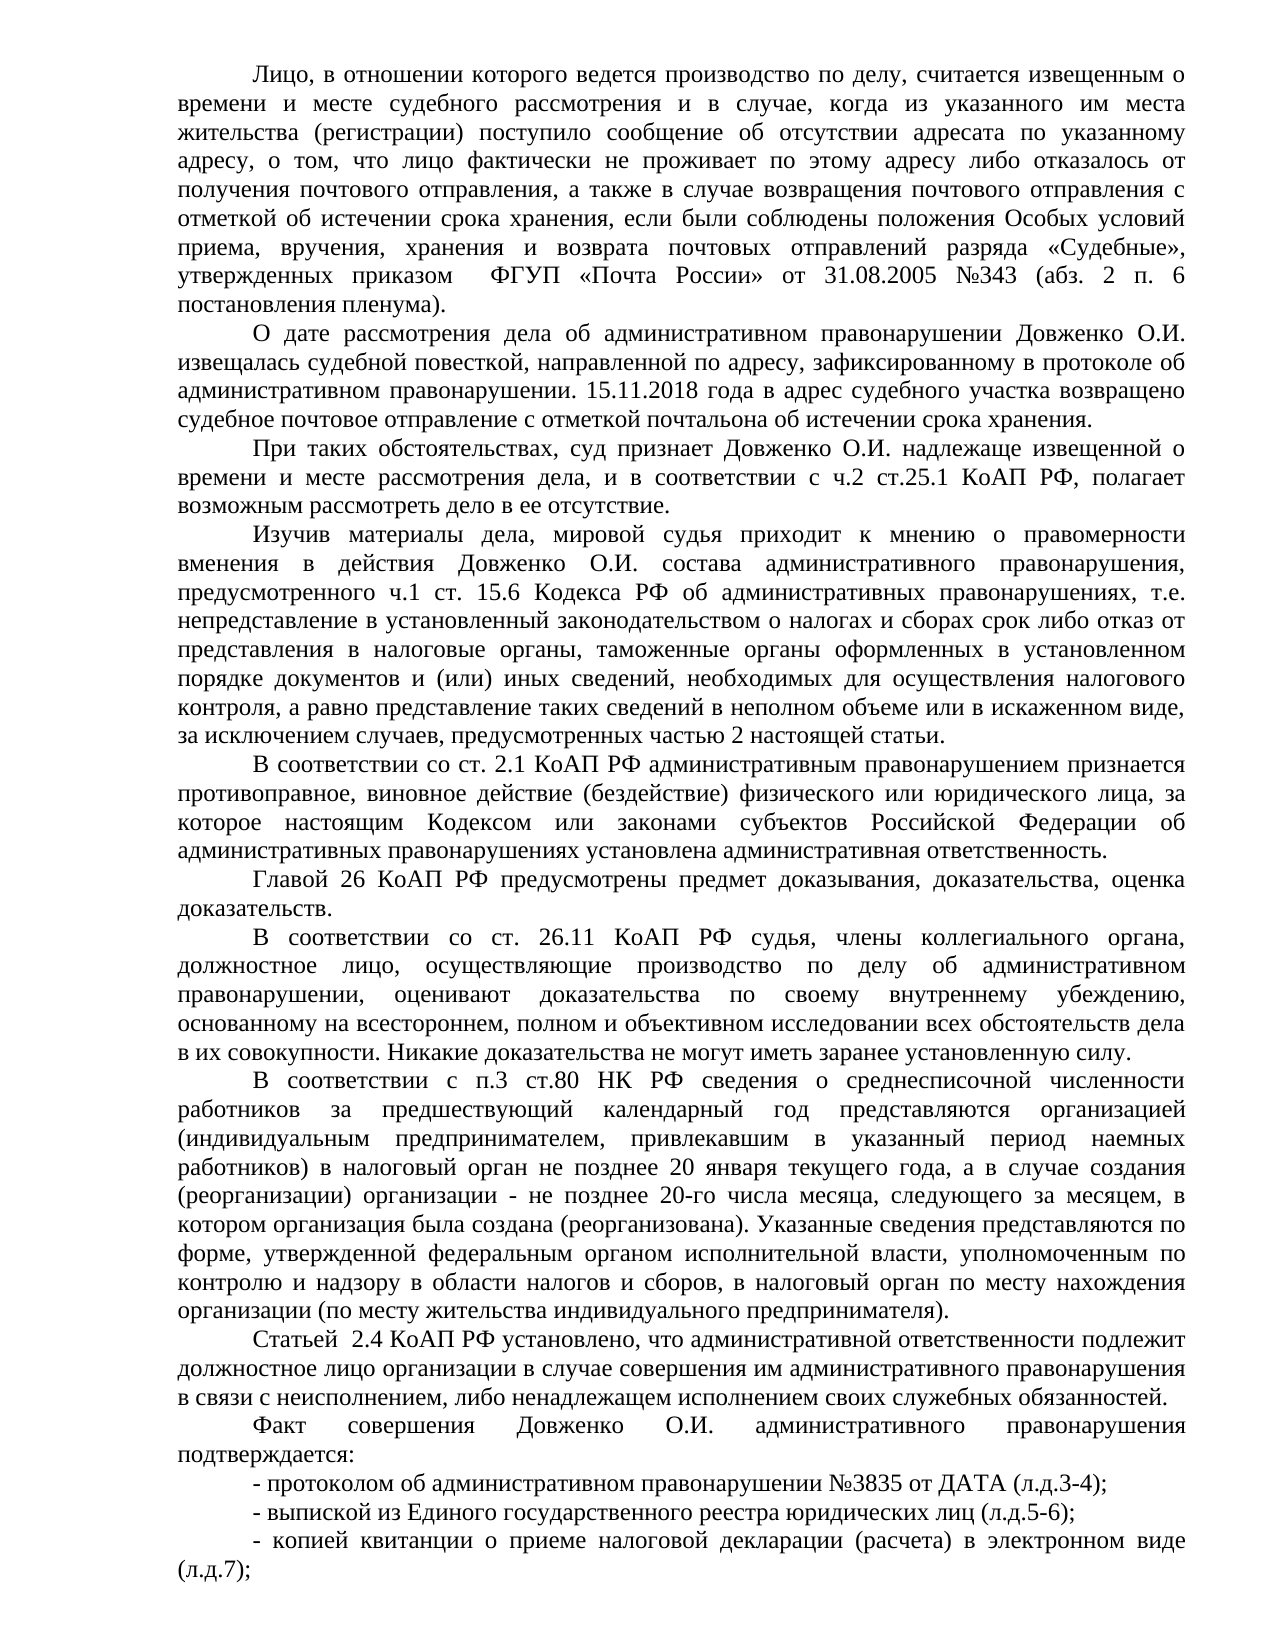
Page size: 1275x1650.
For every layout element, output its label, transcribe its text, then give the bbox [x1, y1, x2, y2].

text Лицо, в отношении которого ведется производство по делу, считается извещенным о времени и месте судебного рассмотрения и в случае, когда из указанного им места жительства (регистрации) поступило сообщение об отсутствии адресата по указанному адресу, о том, что лицо фактически не проживает по этому адресу либо отказалось от получения почтового отправления, а также в случае возвращения почтового отправления с отметкой об истечении срока хранения, если были соблюдены положения Особых условий приема, вручения, хранения и возврата почтовых отправлений разряда «Судебные», утвержденных приказом ФГУП «Почта России» от 31.08.2005 №343 (абз. 2 п. 6 постановления пленума). [177, 59, 1186, 318]
text В соответствии со ст. 26.11 КоАП РФ судья, члены коллегиального органа, должностное лицо, осуществляющие производство по делу об административном правонарушении, оценивают доказательства по своему внутреннему убеждению, основанному на всестороннем, полном и объективном исследовании всех обстоятельств дела в их совокупности. Никакие доказательства не могут иметь заранее установленную силу. [177, 922, 1186, 1065]
text - протоколом об административном правонарушении №3835 от ДАТА (л.д.3-4); [177, 1468, 1186, 1497]
text При таких обстоятельствах, суд признает Довженко О.И. надлежаще извещенной о времени и месте рассмотрения дела, и в соответствии с ч.2 ст.25.1 КоАП РФ, полагает возможным рассмотреть дело в ее отсутствие. [177, 433, 1186, 519]
text В соответствии со ст. 2.1 КоАП РФ административным правонарушением признается противоправное, виновное действие (бездействие) физического или юридического лица, за которое настоящим Кодексом или законами субъектов Российской Федерации об административных правонарушениях установлена административная ответственность. [177, 749, 1186, 864]
text - выпиской из Единого государственного реестра юридических лиц (л.д.5-6); [177, 1497, 1186, 1525]
text Главой 26 КоАП РФ предусмотрены предмет доказывания, доказательства, оценка доказательств. [177, 864, 1186, 922]
text О дате рассмотрения дела об административном правонарушении Довженко О.И. извещалась судебной повесткой, направленной по адресу, зафиксированному в протоколе об административном правонарушении. 15.11.2018 года в адрес судебного участка возвращено судебное почтовое отправление с отметкой почтальона об истечении срока хранения. [177, 318, 1186, 433]
text Изучив материалы дела, мировой судья приходит к мнению о правомерности вменения в действия Довженко О.И. состава административного правонарушения, предусмотренного ч.1 ст. 15.6 Кодекса РФ об административных правонарушениях, т.е. непредставление в установленный законодательством о налогах и сборах срок либо отказ от представления в налоговые органы, таможенные органы оформленных в установленном порядке документов и (или) иных сведений, необходимых для осуществления налогового контроля, а равно представление таких сведений в неполном объеме или в искаженном виде, за исключением случаев, предусмотренных частью 2 настоящей статьи. [177, 519, 1186, 749]
text Статьей 2.4 КоАП РФ установлено, что административной ответственности подлежит должностное лицо организации в случае совершения им административного правонарушения в связи с неисполнением, либо ненадлежащем исполнением своих служебных обязанностей. [177, 1324, 1186, 1410]
text Факт совершения Довженко О.И. административного правонарушения подтверждается: [177, 1410, 1186, 1468]
text В соответствии с п.3 ст.80 НК РФ сведения о среднесписочной численности работников за предшествующий календарный год представляются организацией (индивидуальным предпринимателем, привлекавшим в указанный период наемных работников) в налоговый орган не позднее 20 января текущего года, а в случае создания (реорганизации) организации - не позднее 20-го числа месяца, следующего за месяцем, в котором организация была создана (реорганизована). Указанные сведения представляются по форме, утвержденной федеральным органом исполнительной власти, уполномоченным по контролю и надзору в области налогов и сборов, в налоговый орган по месту нахождения организации (по месту жительства индивидуального предпринимателя). [177, 1065, 1186, 1324]
text - копией квитанции о приеме налоговой декларации (расчета) в электронном виде (л.д.7); [177, 1525, 1186, 1583]
